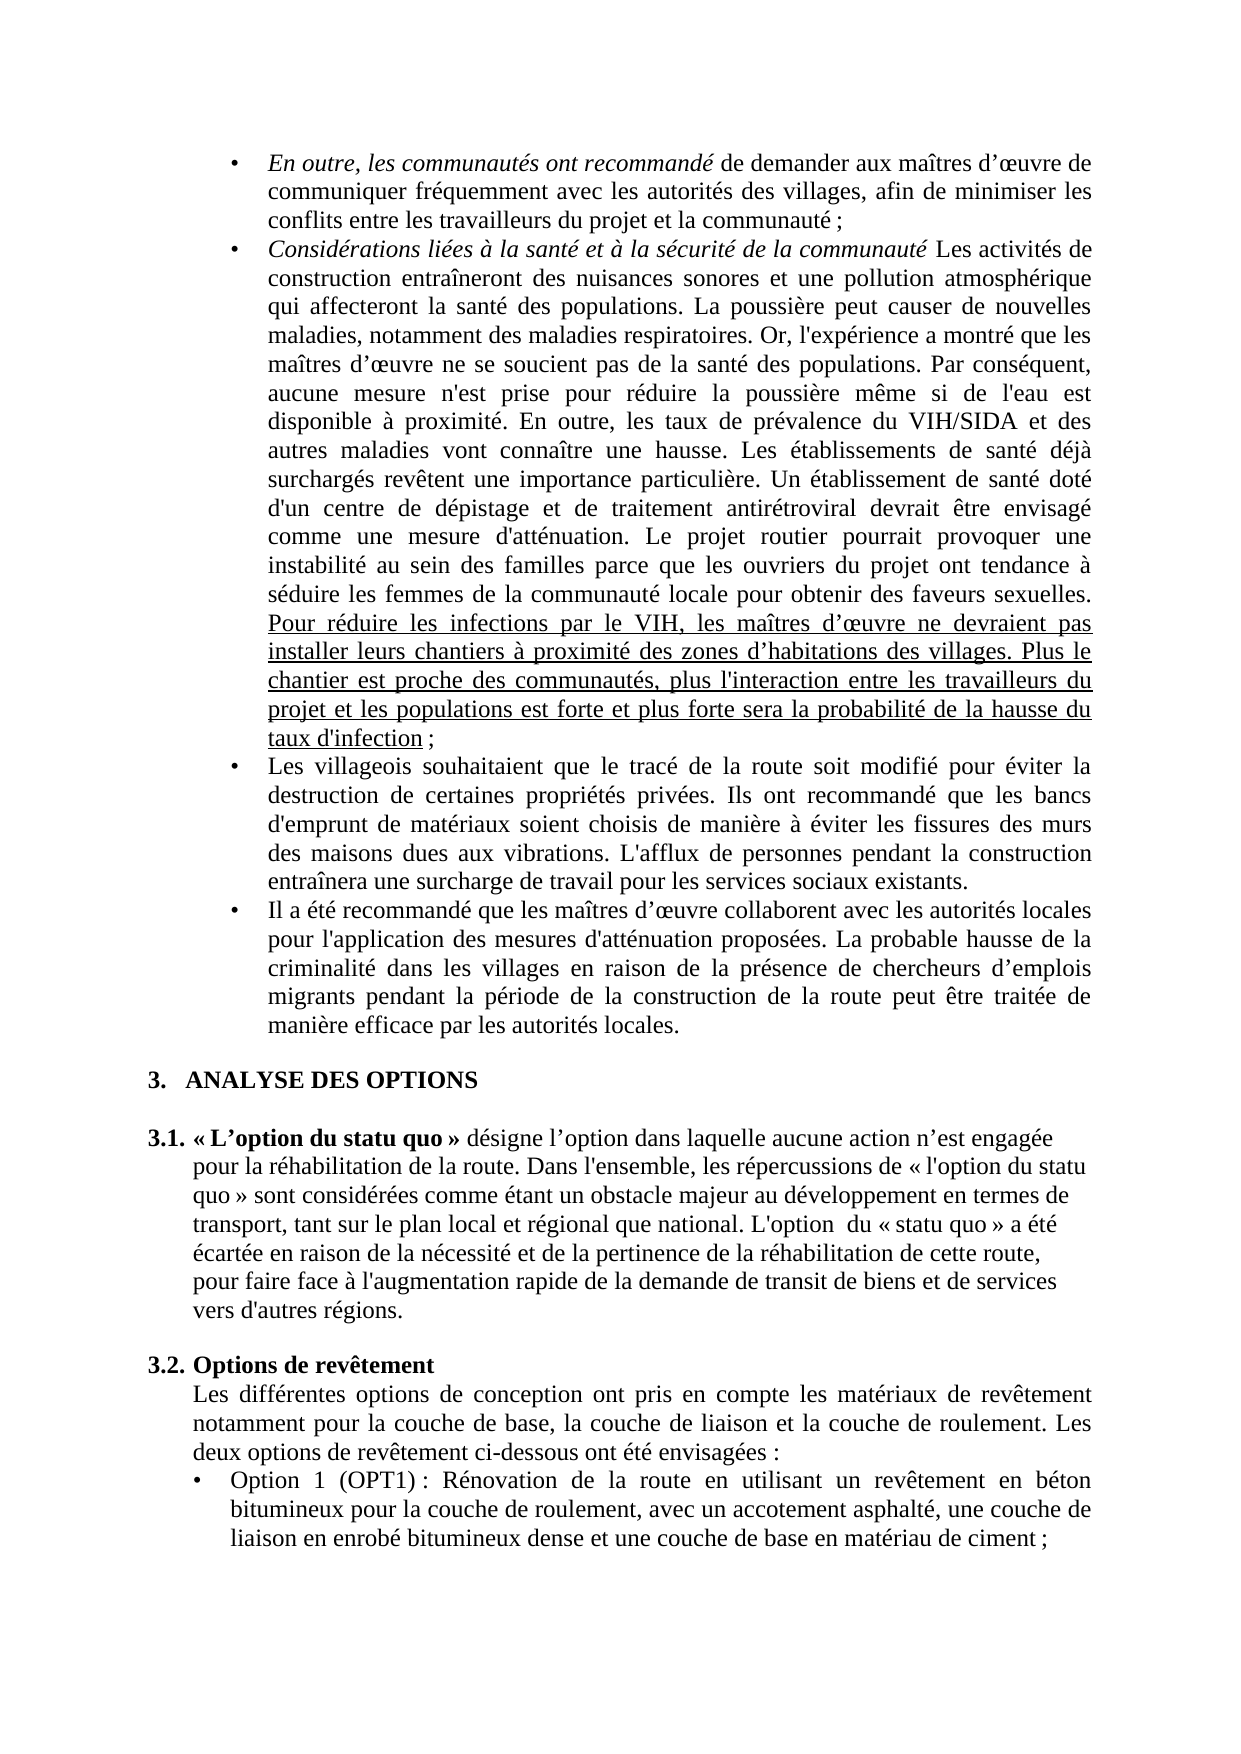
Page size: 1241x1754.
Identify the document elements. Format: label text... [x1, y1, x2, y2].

list Options de revêtement [148, 1350, 1093, 1379]
text Les différentes options de conception ont pris en compte les matériaux de revêtement notamment pour la couche de base, la couche de liaison et la couche de roulement. Les deux options de revêtement ci-dessous ont été envisagées : [193, 1379, 1093, 1465]
list « L’option du statu quo » désigne l’option dans laquelle aucune action n’est engagée pour la réhabilitation de la route. Dans l'ensemble, les répercussions de « l'option du statu quo » sont considérées comme étant un obstacle majeur au développement en termes de transport, tant sur le plan local et régional que national. L'option du « statu quo » a été écartée en raison de la nécessité et de la pertinence de la réhabilitation de cette route, pour faire face à l'augmentation rapide de la demande de transit de biens et de services vers d'autres régions. [148, 1123, 1093, 1324]
list Considérations liées à la santé et à la sécurité de la communauté Les activités de construction entraîneront des nuisances sonores et une pollution atmosphérique qui affecteront la santé des populations. La poussière peut causer de nouvelles maladies, notamment des maladies respiratoires. Or, l'expérience a montré que les maîtres d’œuvre ne se soucient pas de la santé des populations. Par conséquent, aucune mesure n'est prise pour réduire la poussière même si de l'eau est disponible à proximité. En outre, les taux de prévalence du VIH/SIDA et des autres maladies vont connaître une hausse. Les établissements de santé déjà surchargés revêtent une importance particulière. Un établissement de santé doté d'un centre de dépistage et de traitement antirétroviral devrait être envisagé comme une mesure d'atténuation. Le projet routier pourrait provoquer une instabilité au sein des familles parce que les ouvriers du projet ont tendance à séduire les femmes de la communauté locale pour obtenir des faveurs sexuelles. Pour réduire les infections par le VIH, les maîtres d’œuvre ne devraient pas installer leurs chantiers à proximité des zones d’habitations des villages. Plus le chantier est proche des communautés, plus l'interaction entre les travailleurs du projet et les populations est forte et plus forte sera la probabilité de la hausse du taux d'infection ; [230, 234, 1093, 751]
list Les villageois souhaitaient que le tracé de la route soit modifié pour éviter la destruction de certaines propriétés privées. Ils ont recommandé que les bancs d'emprunt de matériaux soient choisis de manière à éviter les fissures des murs des maisons dues aux vibrations. L'afflux de personnes pendant la construction entraînera une surcharge de travail pour les services sociaux existants. [230, 751, 1093, 895]
list ANALYSE DES OPTIONS [148, 1065, 1093, 1094]
list Option 1 (OPT1) : Rénovation de la route en utilisant un revêtement en béton bitumineux pour la couche de roulement, avec un accotement asphalté, une couche de liaison en enrobé bitumineux dense et une couche de base en matériau de ciment ; [193, 1465, 1093, 1552]
list Il a été recommandé que les maîtres d’œuvre collaborent avec les autorités locales pour l'application des mesures d'atténuation proposées. La probable hausse de la criminalité dans les villages en raison de la présence de chercheurs d’emplois migrants pendant la période de la construction de la route peut être traitée de manière efficace par les autorités locales. [230, 895, 1093, 1039]
list En outre, les communautés ont recommandé de demander aux maîtres d’œuvre de communiquer fréquemment avec les autorités des villages, afin de minimiser les conflits entre les travailleurs du projet et la communauté ; [230, 148, 1093, 234]
